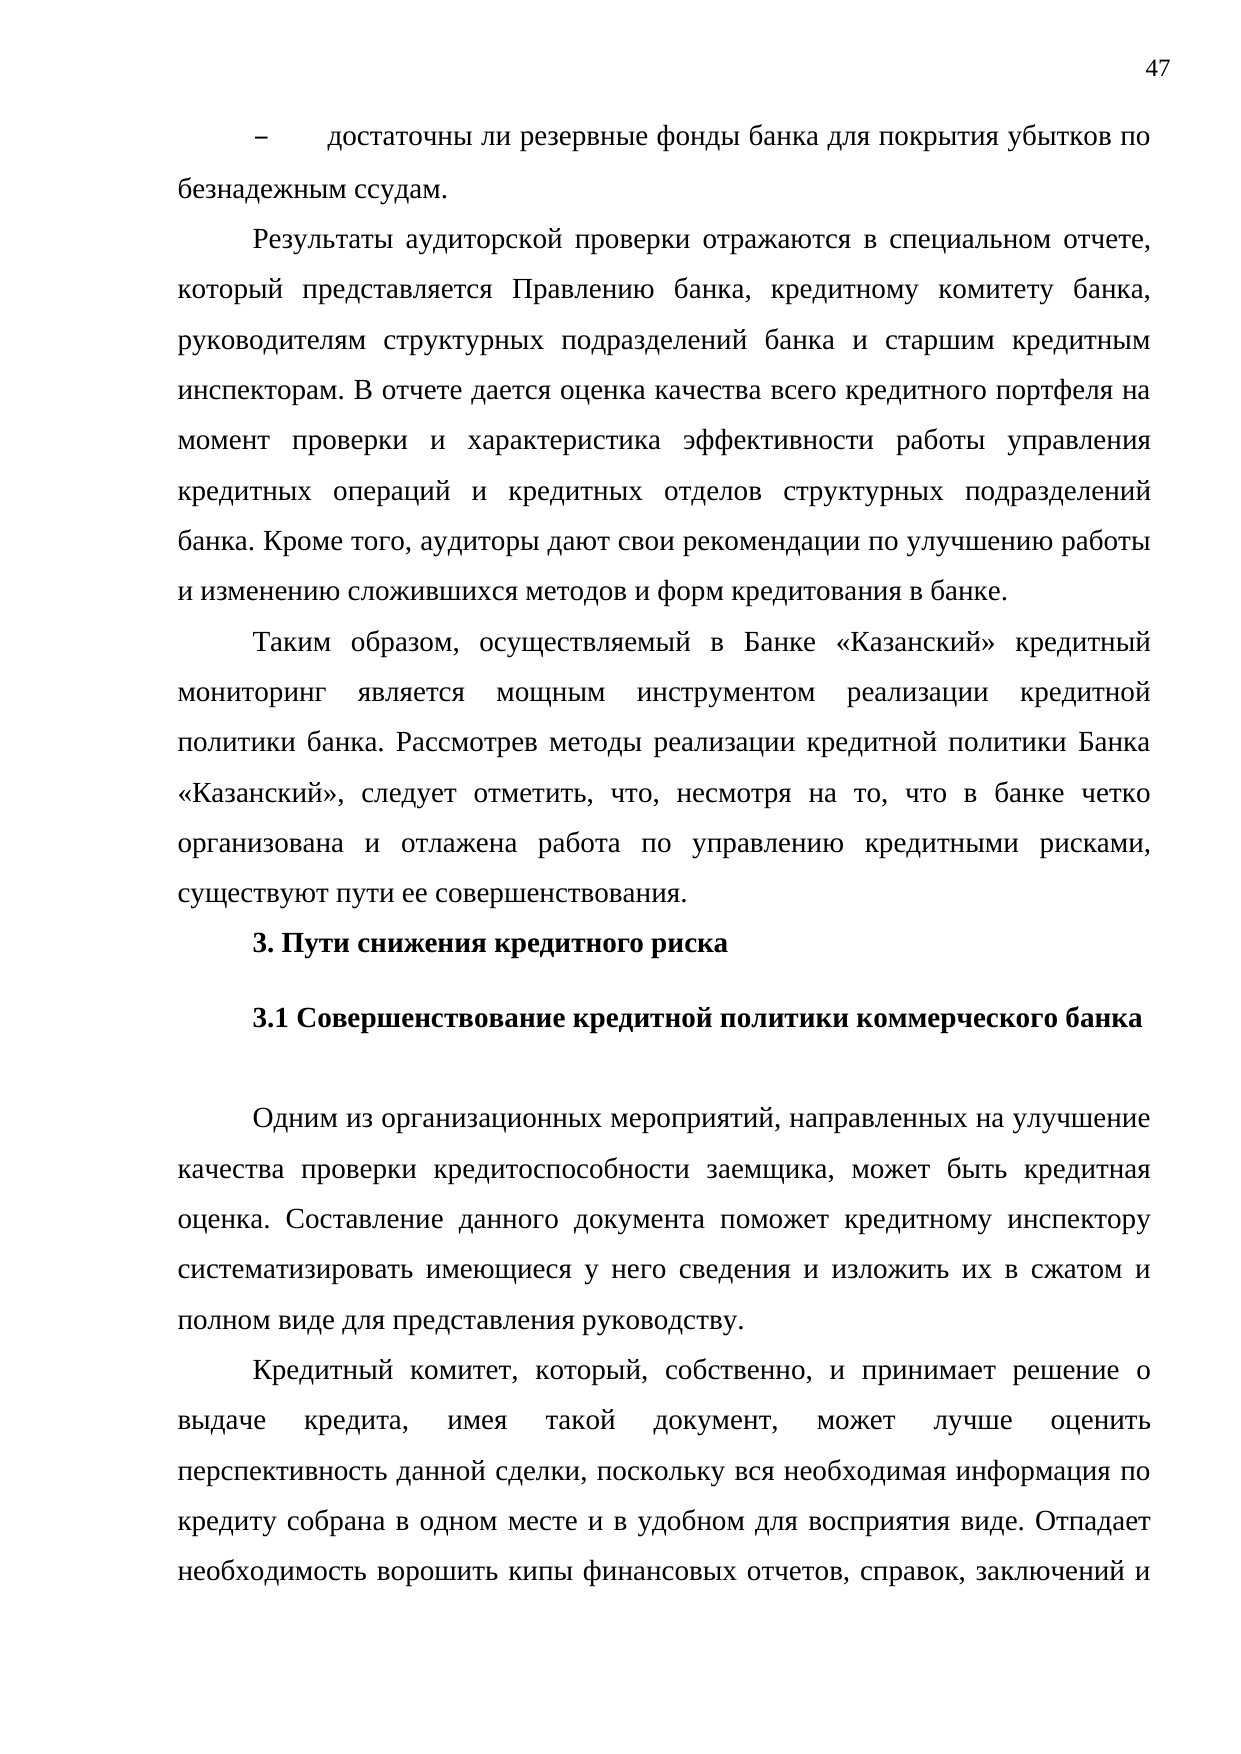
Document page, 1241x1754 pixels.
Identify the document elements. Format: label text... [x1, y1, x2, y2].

text 3. Пути снижения кредитного риска [177, 926, 1152, 959]
text Таким образом, осуществляемый в Банке «Казанский» кредитный мониторинг является мощным инструментом реализации кредитной политики банка. Рассмотрев методы реализации кредитной политики Банка «Казанский», следует отметить, что, несмотря на то, что в банке четко организована и отлажена работа по управлению кредитными рисками, существуют пути ее совершенствования. [177, 624, 1152, 909]
list достаточны ли резервные фонды банка для покрытия убытков по безнадежным ссудам. [177, 118, 1152, 204]
text Одним из организационных мероприятий, направленных на улучшение качества проверки кредитоспособности заемщика, может быть кредитная оценка. Составление данного документа поможет кредитному инспектору систематизировать имеющиеся у него сведения и изложить их в сжатом и полном виде для представления руководству. [177, 1101, 1152, 1335]
text Результаты аудиторской проверки отражаются в специальном отчете, который представляется Правлению банка, кредитному комитету банка, руководителям структурных подразделений банка и старшим кредитным инспекторам. В отчете дается оценка качества всего кредитного портфеля на момент проверки и характеристика эффективности работы управления кредитных операций и кредитных отделов структурных подразделений банка. Кроме того, аудиторы дают свои рекомендации по улучшению работы и изменению сложившихся методов и форм кредитования в банке. [177, 221, 1152, 607]
text 3.1 Совершенствование кредитной политики коммерческого банка [177, 1000, 1152, 1033]
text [177, 1352, 1152, 1587]
